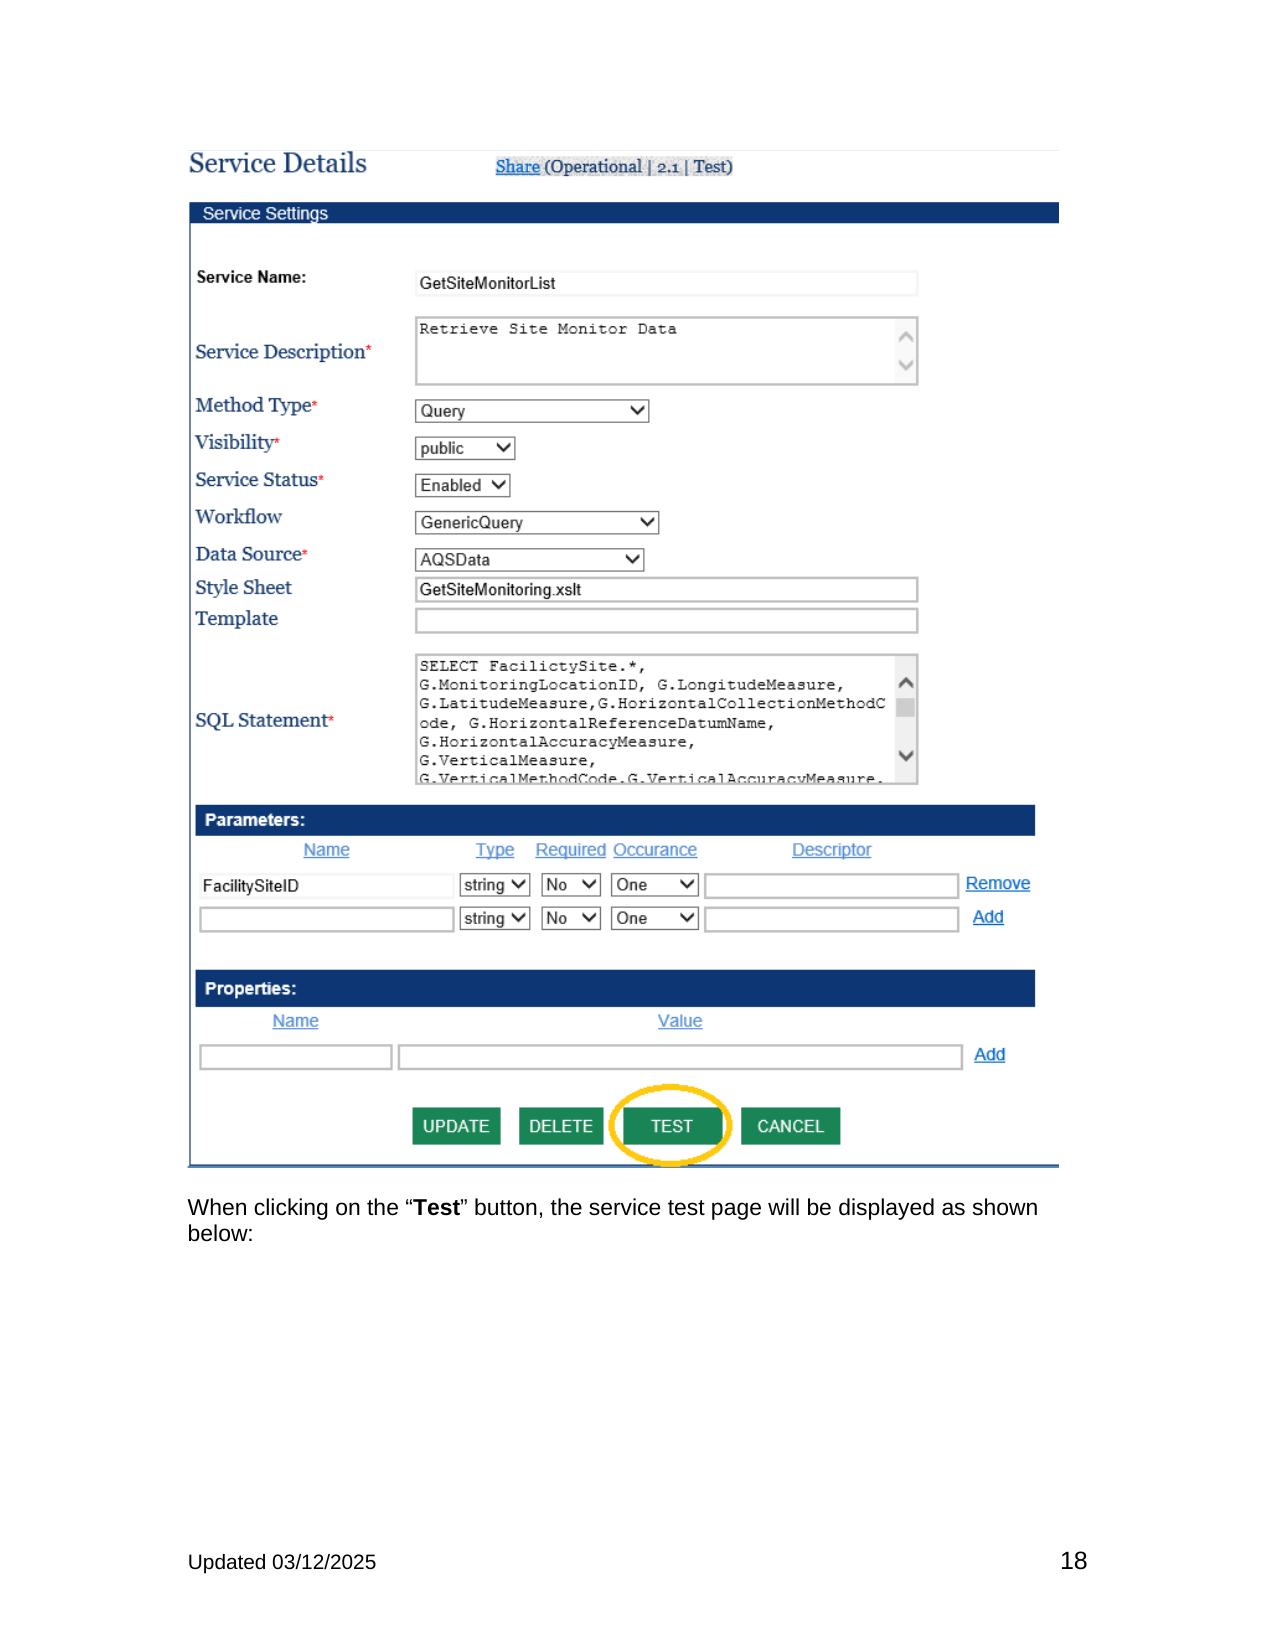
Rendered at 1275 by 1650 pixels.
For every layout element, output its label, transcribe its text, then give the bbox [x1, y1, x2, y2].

text When clicking on the “Test” button, the service test page will be displayed as shown below: [187, 1194, 1087, 1246]
picture [187, 150, 1059, 1168]
